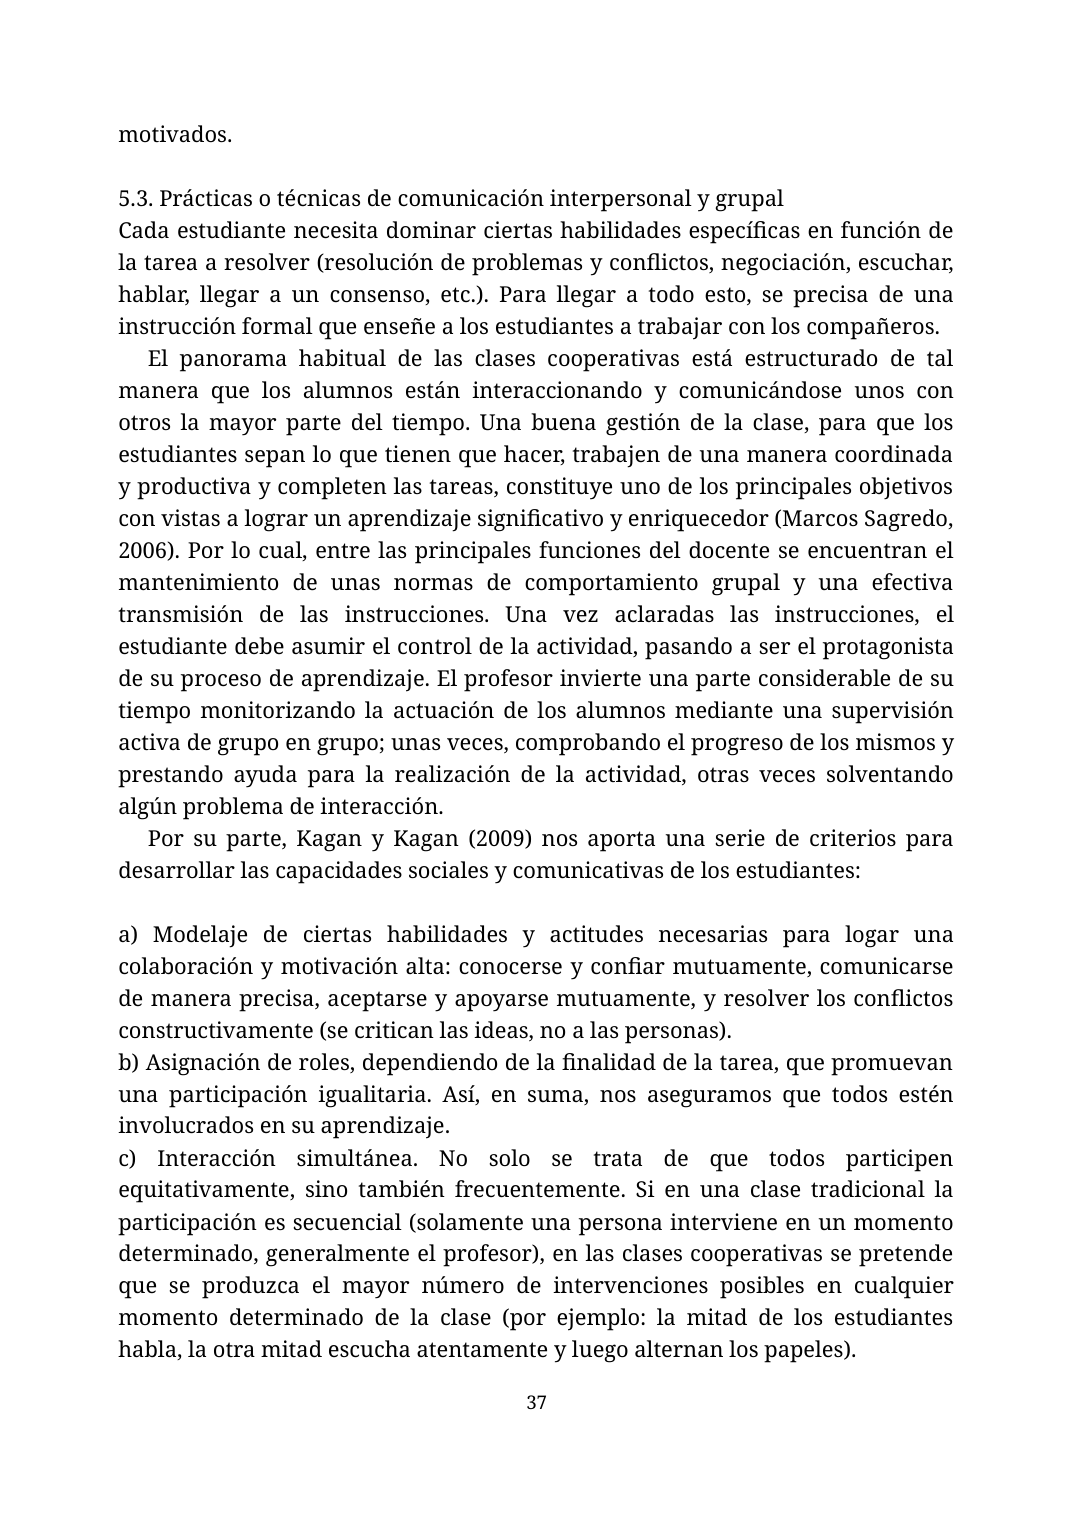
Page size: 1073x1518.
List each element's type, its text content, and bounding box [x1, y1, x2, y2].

text Cada estudiante necesita dominar ciertas habilidades específicas en función de la tarea a resolver (resolución de problemas y conflictos, negociación, escuchar, hablar, llegar a un consenso, etc.). Para llegar a todo esto, se precisa de una instrucción formal que enseñe a los estudiantes a trabajar con los compañeros. [118, 214, 955, 342]
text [118, 118, 955, 150]
text b) Asignación de roles, dependiendo de la finalidad de la tarea, que promuevan una participación igualitaria. Así, en suma, nos aseguramos que todos estén involucrados en su aprendizaje. [118, 1046, 955, 1141]
text c) Interacción simultánea. No solo se trata de que todos participen equitativamente, sino también frecuentemente. Si en una clase tradicional la participación es secuencial (solamente una persona interviene en un momento determinado, generalmente el profesor), en las clases cooperativas se pretende que se produzca el mayor número de intervenciones posibles en cualquier momento determinado de la clase (por ejemplo: la mitad de los estudiantes habla, la otra mitad escucha atentamente y luego alternan los papeles). [118, 1141, 955, 1365]
text Por su parte, Kagan y Kagan (2009) nos aporta una serie de criterios para desarrollar las capacidades sociales y comunicativas de los estudiantes: [118, 822, 955, 886]
text 5.3. Prácticas o técnicas de comunicación interpersonal y grupal [118, 182, 955, 214]
text El panorama habitual de las clases cooperativas está estructurado de tal manera que los alumnos están interaccionando y comunicándose unos con otros la mayor parte del tiempo. Una buena gestión de la clase, para que los estudiantes sepan lo que tienen que hacer, trabajen de una manera coordinada y productiva y completen las tareas, constituye uno de los principales objetivos con vistas a lograr un aprendizaje significativo y enriquecedor (Marcos Sagredo, 2006). Por lo cual, entre las principales funciones del docente se encuentran el mantenimiento de unas normas de comportamiento grupal y una efectiva transmisión de las instrucciones. Una vez aclaradas las instrucciones, el estudiante debe asumir el control de la actividad, pasando a ser el protagonista de su proceso de aprendizaje. El profesor invierte una parte considerable de su tiempo monitorizando la actuación de los alumnos mediante una supervisión activa de grupo en grupo; unas veces, comprobando el progreso de los mismos y prestando ayuda para la realización de la actividad, otras veces solventando algún problema de interacción. [118, 342, 955, 822]
text a) Modelaje de ciertas habilidades y actitudes necesarias para logar una colaboración y motivación alta: conocerse y confiar mutuamente, comunicarse de manera precisa, aceptarse y apoyarse mutuamente, y resolver los conflictos constructivamente (se critican las ideas, no a las personas). [118, 918, 955, 1046]
